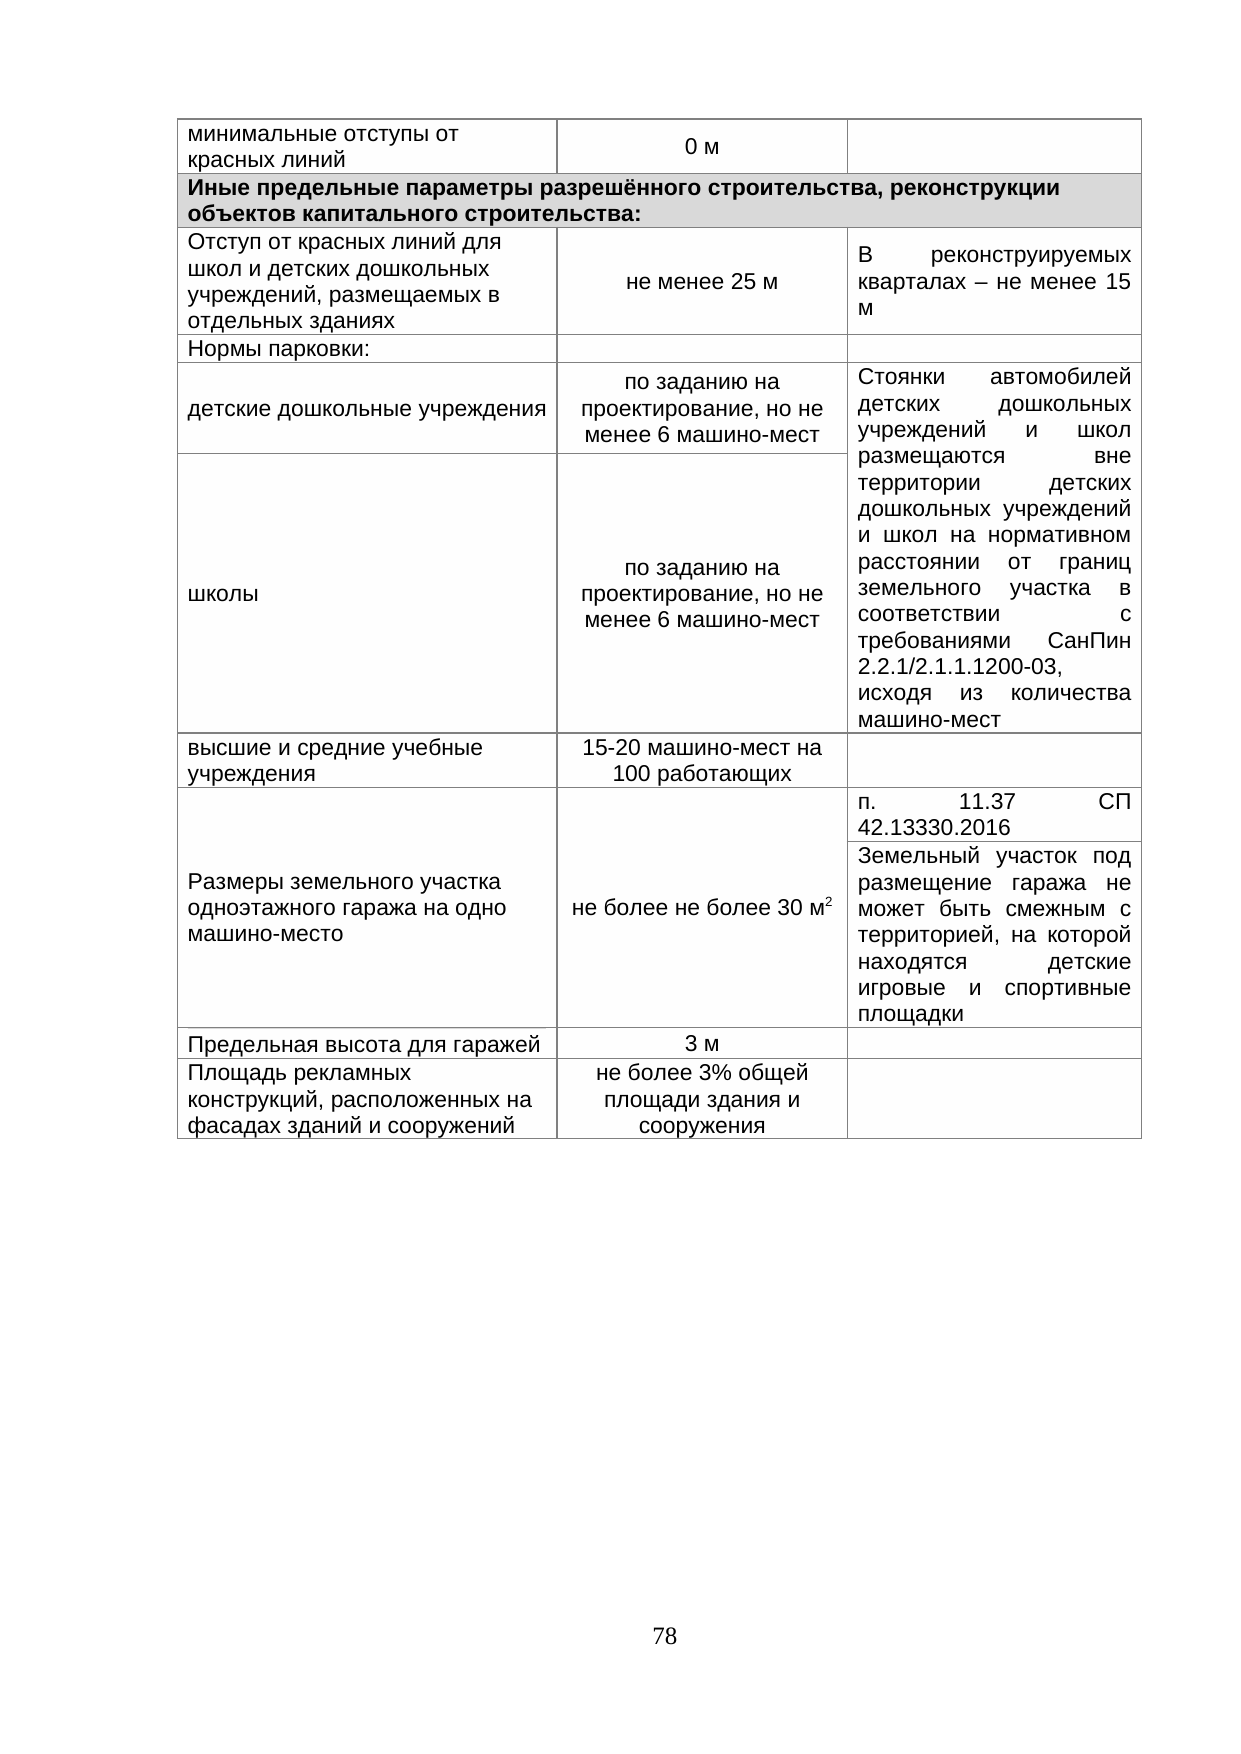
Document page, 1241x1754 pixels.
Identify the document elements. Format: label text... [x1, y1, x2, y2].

table_cell Иные предельные параметры разрешённого строительства, реконструкции объектов капитального строительства: [178, 174, 1141, 227]
table_cell детские дошкольные учреждения [178, 363, 556, 452]
table_cell 15-20 машино-мест на 100 работающих [558, 734, 847, 786]
table_cell по заданию на проектирование, но не менее 6 машино-мест [558, 363, 847, 452]
table_cell Предельная высота для гаражей [178, 1028, 556, 1058]
table_cell школы [178, 454, 556, 732]
table_cell [558, 335, 847, 362]
table_cell Земельный участок под размещение гаража не может быть смежным с территорией, на которой находятся детские игровые и спортивные площадки [848, 842, 1141, 1027]
table_cell п. 11.37 СП 42.13330.2016 [848, 788, 1141, 841]
table_cell высшие и средние учебные учреждения [178, 734, 556, 786]
table_cell В реконструируемых кварталах – не менее 15 м [848, 228, 1141, 334]
table_cell не менее 25 м [558, 228, 847, 334]
table_cell минимальные отступы от красных линий [178, 120, 556, 172]
table_cell 3 м [558, 1028, 847, 1058]
table_cell не более не более 30 м2 [558, 788, 847, 1027]
table_cell [848, 1059, 1141, 1138]
table_cell Площадь рекламных конструкций, расположенных на фасадах зданий и сооружений [178, 1059, 556, 1138]
table_cell [848, 335, 1141, 362]
table_cell [848, 120, 1141, 172]
table_cell [848, 1028, 1141, 1058]
table_cell по заданию на проектирование, но не менее 6 машино-мест [558, 454, 847, 732]
table_cell Отступ от красных линий для школ и детских дошкольных учреждений, размещаемых в отдельных зданиях [178, 228, 556, 334]
table_cell Стоянки автомобилей детских дошкольных учреждений и школ размещаются вне территории детских дошкольных учреждений и школ на нормативном расстоянии от границ земельного участка в соответствии с требованиями СанПин 2.2.1/2.1.1.1200-03, исходя из количества машино-мест [848, 363, 1141, 732]
table_cell не более 3% общей площади здания и сооружения [558, 1059, 847, 1138]
table_cell Нормы парковки: [178, 335, 556, 362]
table_cell [848, 734, 1141, 786]
table_cell Размеры земельного участка одноэтажного гаража на одно машино-место [178, 788, 556, 1027]
table_cell 0 м [558, 120, 847, 172]
